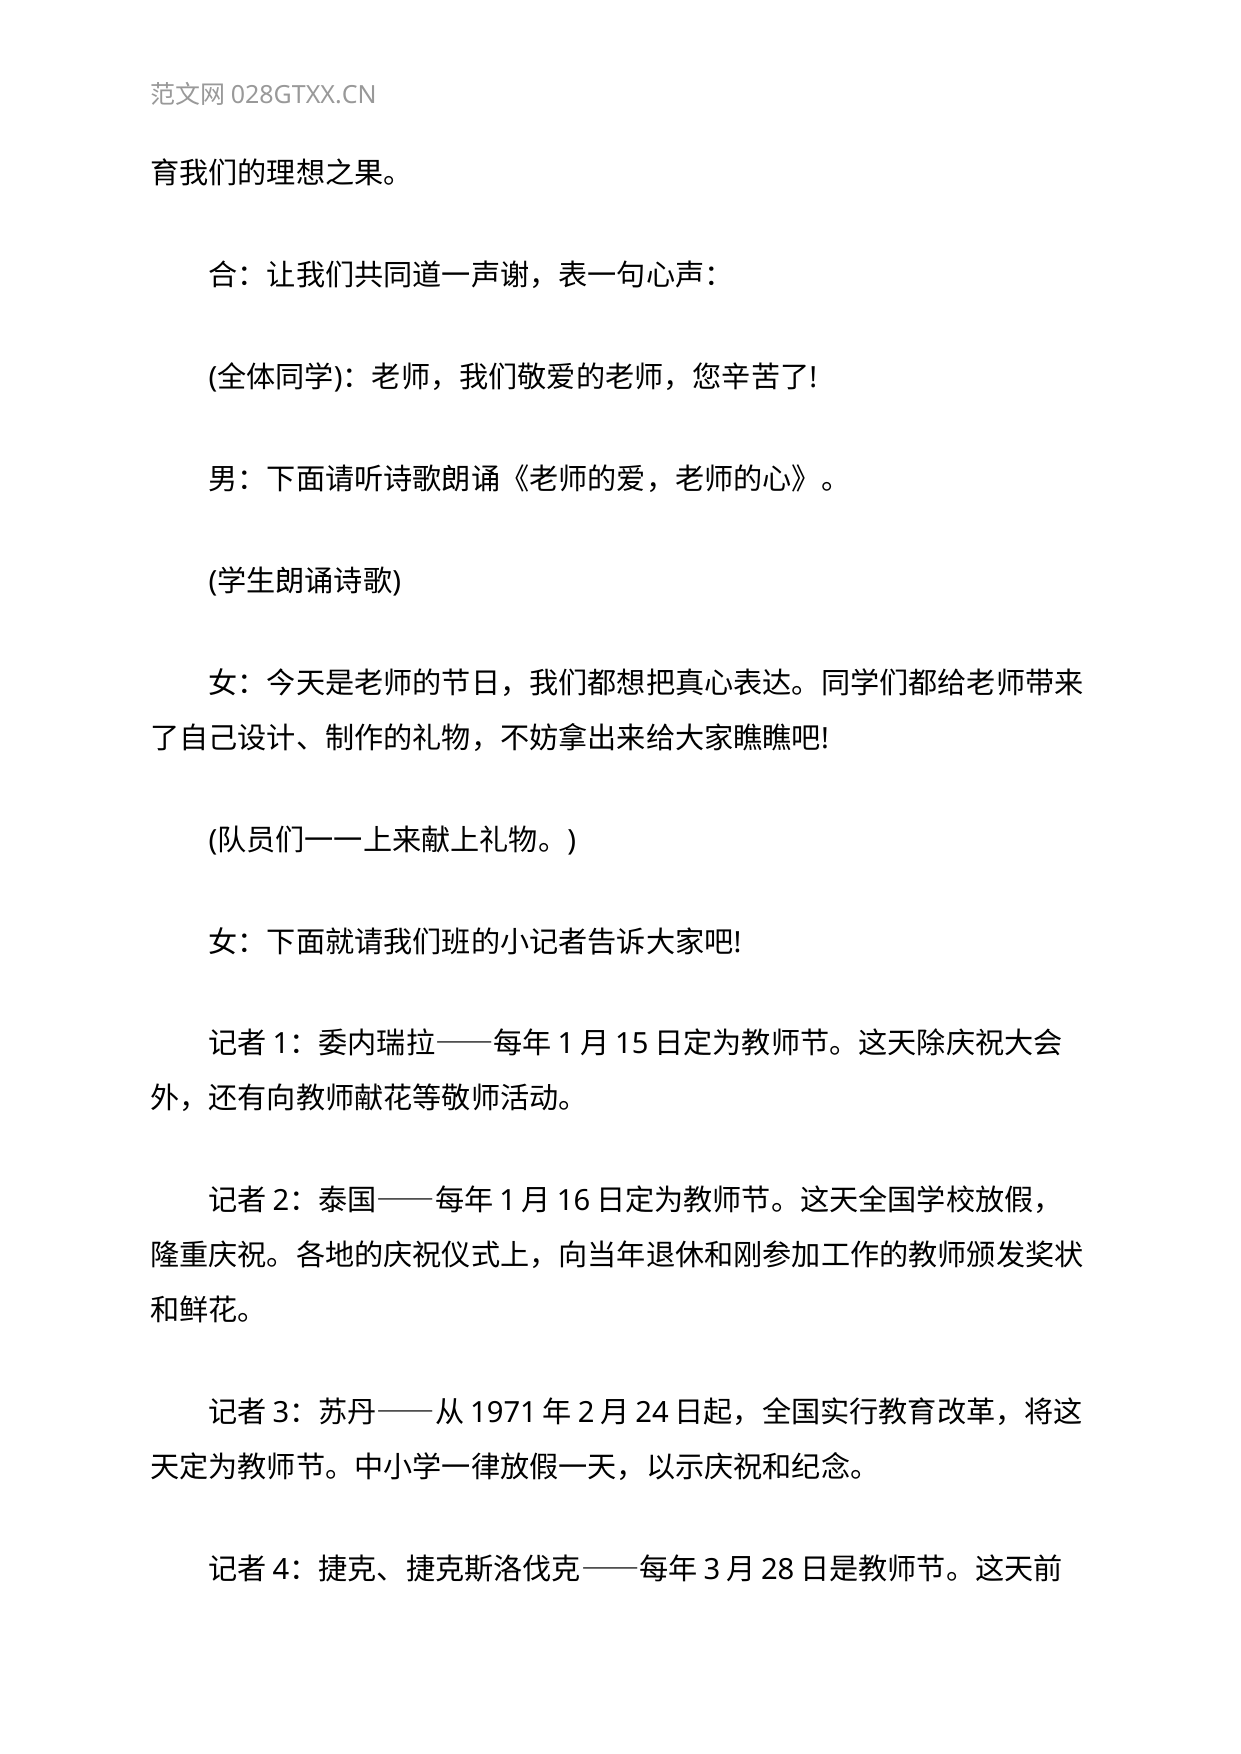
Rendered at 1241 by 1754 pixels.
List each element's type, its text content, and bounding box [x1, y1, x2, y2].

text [150, 150, 1090, 192]
text 记者1：委内瑞拉——每年1月15日定为教师节。这天除庆祝大会外，还有向教师献花等敬师活动。 [150, 1020, 1090, 1117]
text 记者3：苏丹——从1971年2月24日起，全国实行教育改革，将这天定为教师节。中小学一律放假一天，以示庆祝和纪念。 [150, 1388, 1090, 1486]
text (全体同学)：老师，我们敬爱的老师，您辛苦了! [150, 353, 1090, 396]
text 记者2：泰国——每年1月16日定为教师节。这天全国学校放假，隆重庆祝。各地的庆祝仪式上，向当年退休和刚参加工作的教师颁发奖状和鲜花。 [150, 1177, 1090, 1329]
text 女：今天是老师的节日，我们都想把真心表达。同学们都给老师带来了自己设计、制作的礼物，不妨拿出来给大家瞧瞧吧! [150, 659, 1090, 757]
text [150, 1545, 1090, 1588]
text (队员们一一上来献上礼物。) [150, 816, 1090, 858]
text 男：下面请听诗歌朗诵《老师的爱，老师的心》。 [150, 456, 1090, 498]
text (学生朗诵诗歌) [150, 557, 1090, 600]
text 合：让我们共同道一声谢，表一句心声： [150, 252, 1090, 294]
text 女：下面就请我们班的小记者告诉大家吧! [150, 918, 1090, 961]
